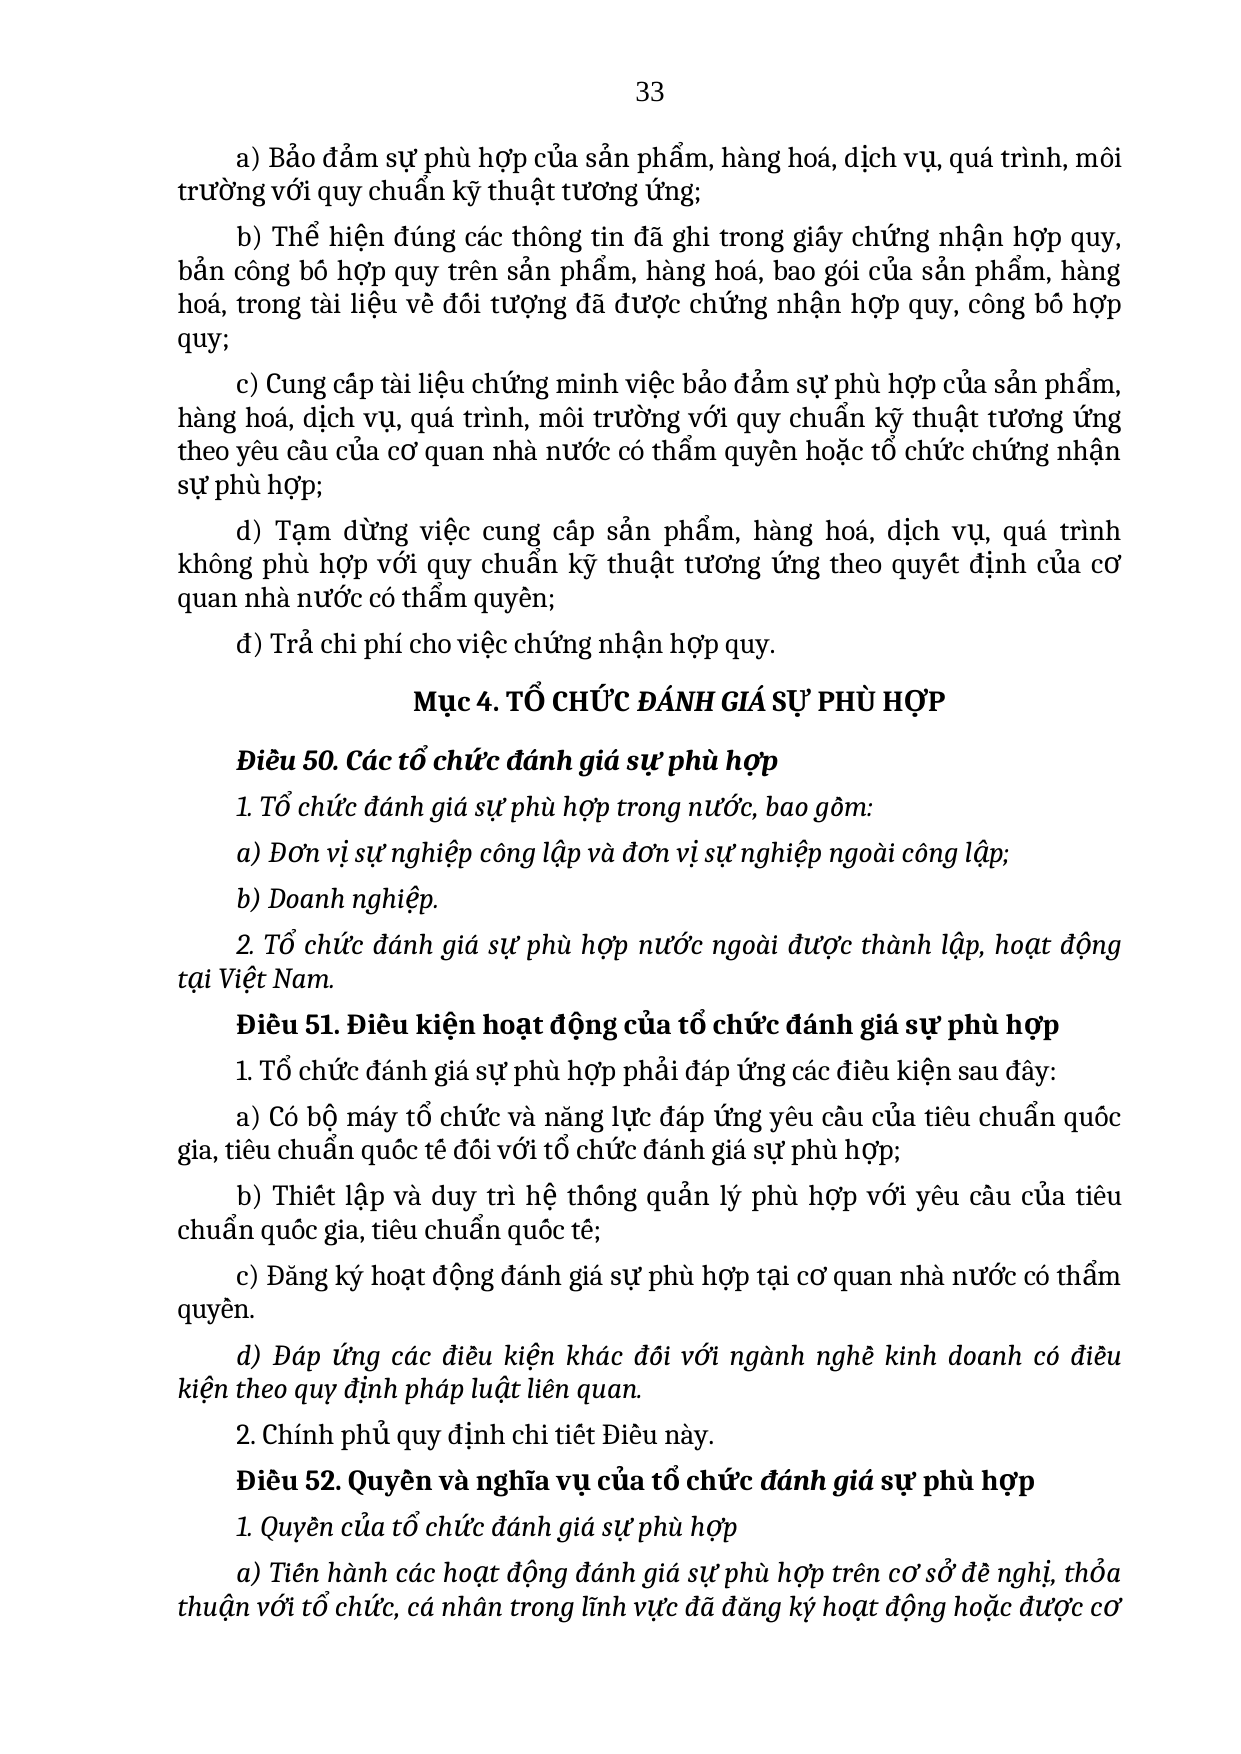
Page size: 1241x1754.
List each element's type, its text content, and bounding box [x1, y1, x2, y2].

subtitle Điều 52. Quyền và nghĩa vụ của tổ chức đánh giá sự phù hợp [177, 1464, 1122, 1498]
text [177, 1556, 1122, 1623]
text 1. Quyền của tổ chức đánh giá sự phù hợp [177, 1510, 1122, 1544]
text 1. Tổ chức đánh giá sự phù hợp trong nước, bao gồm: [177, 790, 1122, 824]
subtitle Mục 4. TỔ CHỨC ĐÁNH GIÁ SỰ PHÙ HỢP [177, 686, 1122, 719]
text 1. Tổ chức đánh giá sự phù hợp phải đáp ứng các điều kiện sau đây: [177, 1054, 1122, 1087]
subtitle Điều 51. Điều kiện hoạt động của tổ chức đánh giá sự phù hợp [177, 1008, 1122, 1041]
text a) Đơn vị sự nghiệp công lập và đơn vị sự nghiệp ngoài công lập; [177, 836, 1122, 870]
text đ) Trả chi phí cho việc chứng nhận hợp quy. [177, 627, 1122, 661]
subtitle Điều 50. Các tổ chức đánh giá sự phù hợp [177, 744, 1122, 778]
text d) Đáp ứng các điều kiện khác đối với ngành nghề kinh doanh có điều kiện theo quy định pháp luật liên quan. [177, 1339, 1122, 1406]
text c) Cung cấp tài liệu chứng minh việc bảo đảm sự phù hợp của sản phẩm, hàng hoá, dịch vụ, quá trình, môi trường với quy chuẩn kỹ thuật tương ứng theo yêu cầu của cơ quan nhà nước có thẩm quyền hoặc tổ chức chứng nhận sự phù hợp; [177, 367, 1122, 501]
text 2. Chính phủ quy định chi tiết Điều này. [177, 1418, 1122, 1452]
text b) Thể hiện đúng các thông tin đã ghi trong giấy chứng nhận hợp quy, bản công bố hợp quy trên sản phẩm, hàng hoá, bao gói của sản phẩm, hàng hoá, trong tài liệu về đối tượng đã được chứng nhận hợp quy, công bố hợp quy; [177, 221, 1122, 355]
text a) Có bộ máy tổ chức và năng lực đáp ứng yêu cầu của tiêu chuẩn quốc gia, tiêu chuẩn quốc tế đối với tổ chức đánh giá sự phù hợp; [177, 1100, 1122, 1167]
text c) Đăng ký hoạt động đánh giá sự phù hợp tại cơ quan nhà nước có thẩm quyền. [177, 1259, 1122, 1326]
text 2. Tổ chức đánh giá sự phù hợp nước ngoài được thành lập, hoạt động tại Việt Nam. [177, 928, 1122, 995]
text b) Thiết lập và duy trì hệ thống quản lý phù hợp với yêu cầu của tiêu chuẩn quốc gia, tiêu chuẩn quốc tế; [177, 1179, 1122, 1247]
text b) Doanh nghiệp. [177, 882, 1122, 916]
text a) Bảo đảm sự phù hợp của sản phẩm, hàng hoá, dịch vụ, quá trình, môi trường với quy chuẩn kỹ thuật tương ứng; [177, 141, 1122, 208]
text d) Tạm dừng việc cung cấp sản phẩm, hàng hoá, dịch vụ, quá trình không phù hợp với quy chuẩn kỹ thuật tương ứng theo quyết định của cơ quan nhà nước có thẩm quyền; [177, 514, 1122, 614]
